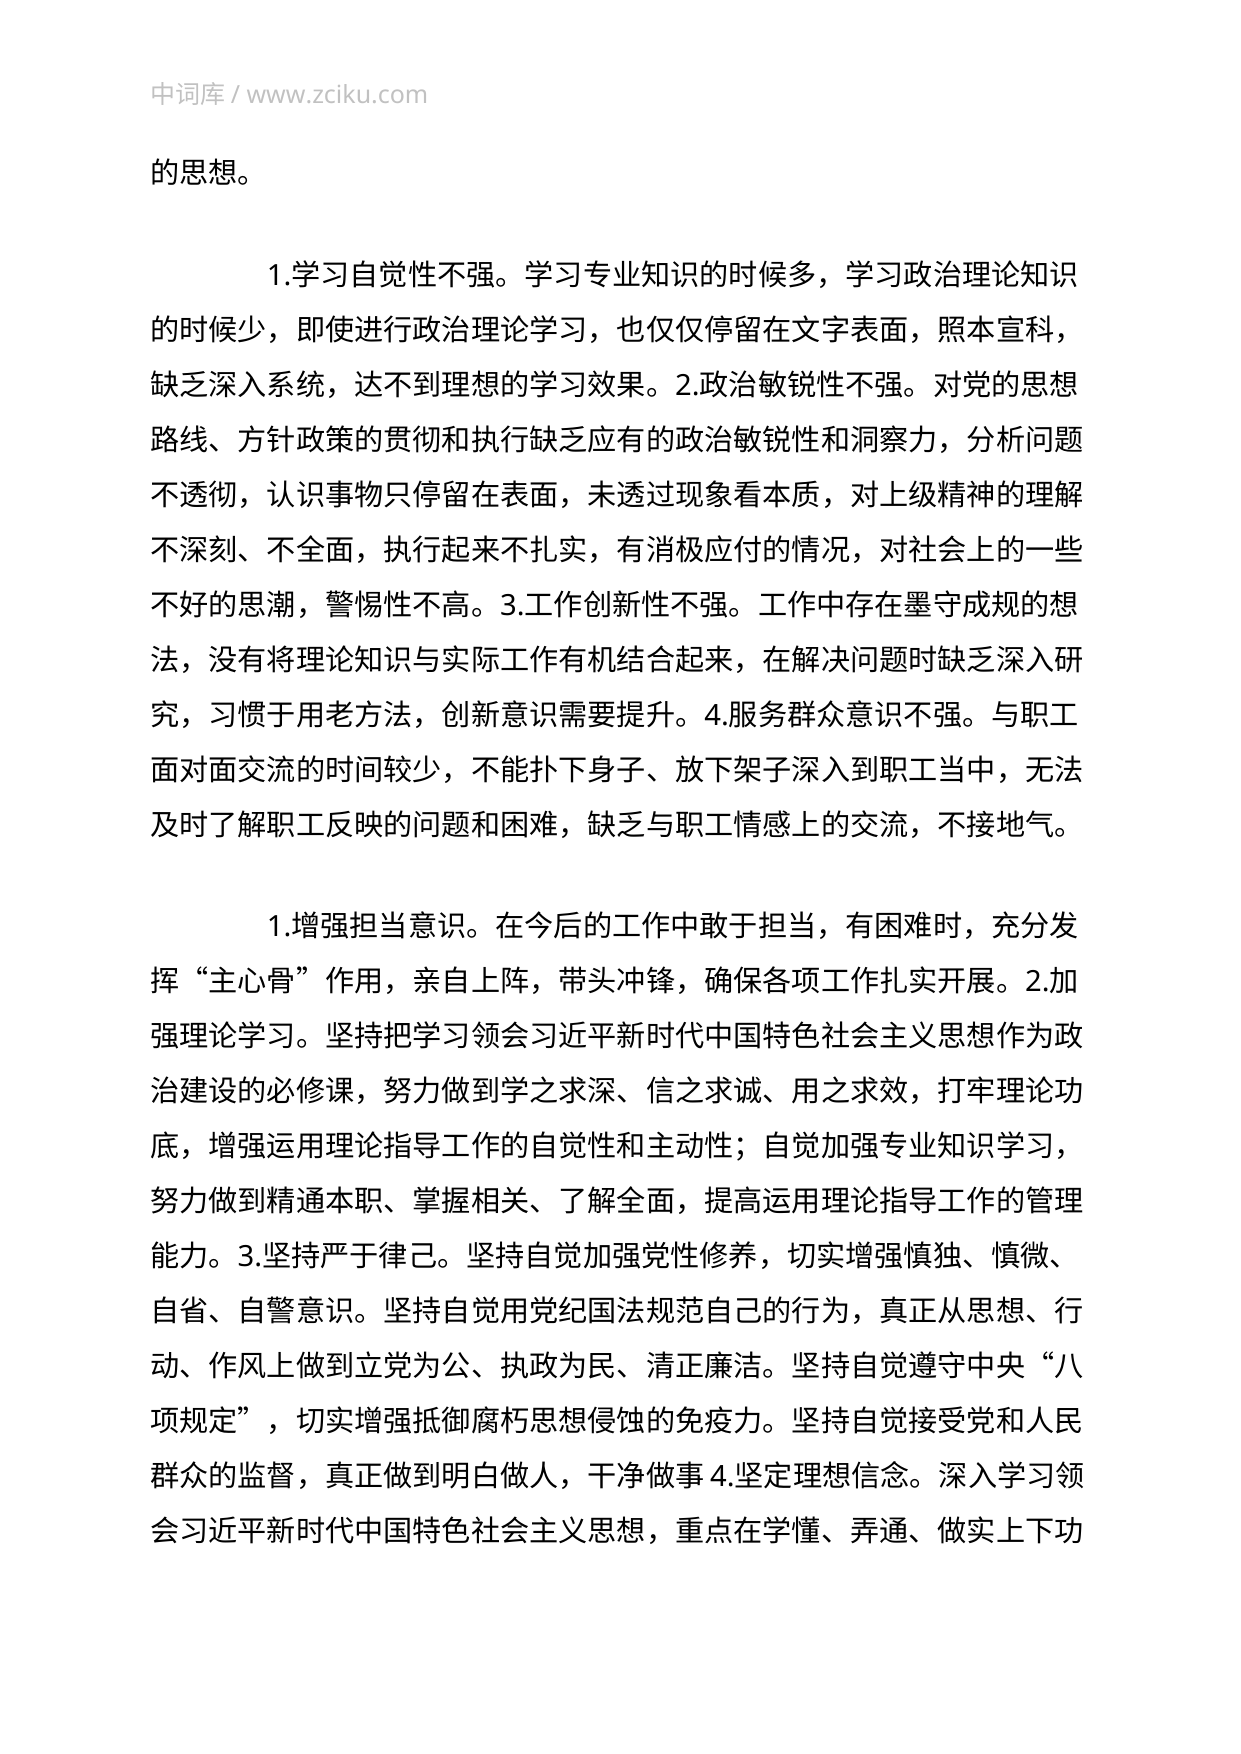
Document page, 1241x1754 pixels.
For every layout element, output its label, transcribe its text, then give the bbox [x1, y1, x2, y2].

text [150, 903, 1090, 1549]
text 1.学习自觉性不强。学习专业知识的时候多，学习政治理论知识的时候少，即使进行政治理论学习，也仅仅停留在文字表面，照本宣科，缺乏深入系统，达不到理想的学习效果。2.政治敏锐性不强。对党的思想路线、方针政策的贯彻和执行缺乏应有的政治敏锐性和洞察力，分析问题不透彻，认识事物只停留在表面，未透过现象看本质，对上级精神的理解不深刻、不全面，执行起来不扎实，有消极应付的情况，对社会上的一些不好的思潮，警惕性不高。3.工作创新性不强。工作中存在墨守成规的想法，没有将理论知识与实际工作有机结合起来，在解决问题时缺乏深入研究，习惯于用老方法，创新意识需要提升。4.服务群众意识不强。与职工面对面交流的时间较少，不能扑下身子、放下架子深入到职工当中，无法及时了解职工反映的问题和困难，缺乏与职工情感上的交流，不接地气。 [150, 252, 1090, 843]
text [150, 150, 1090, 192]
